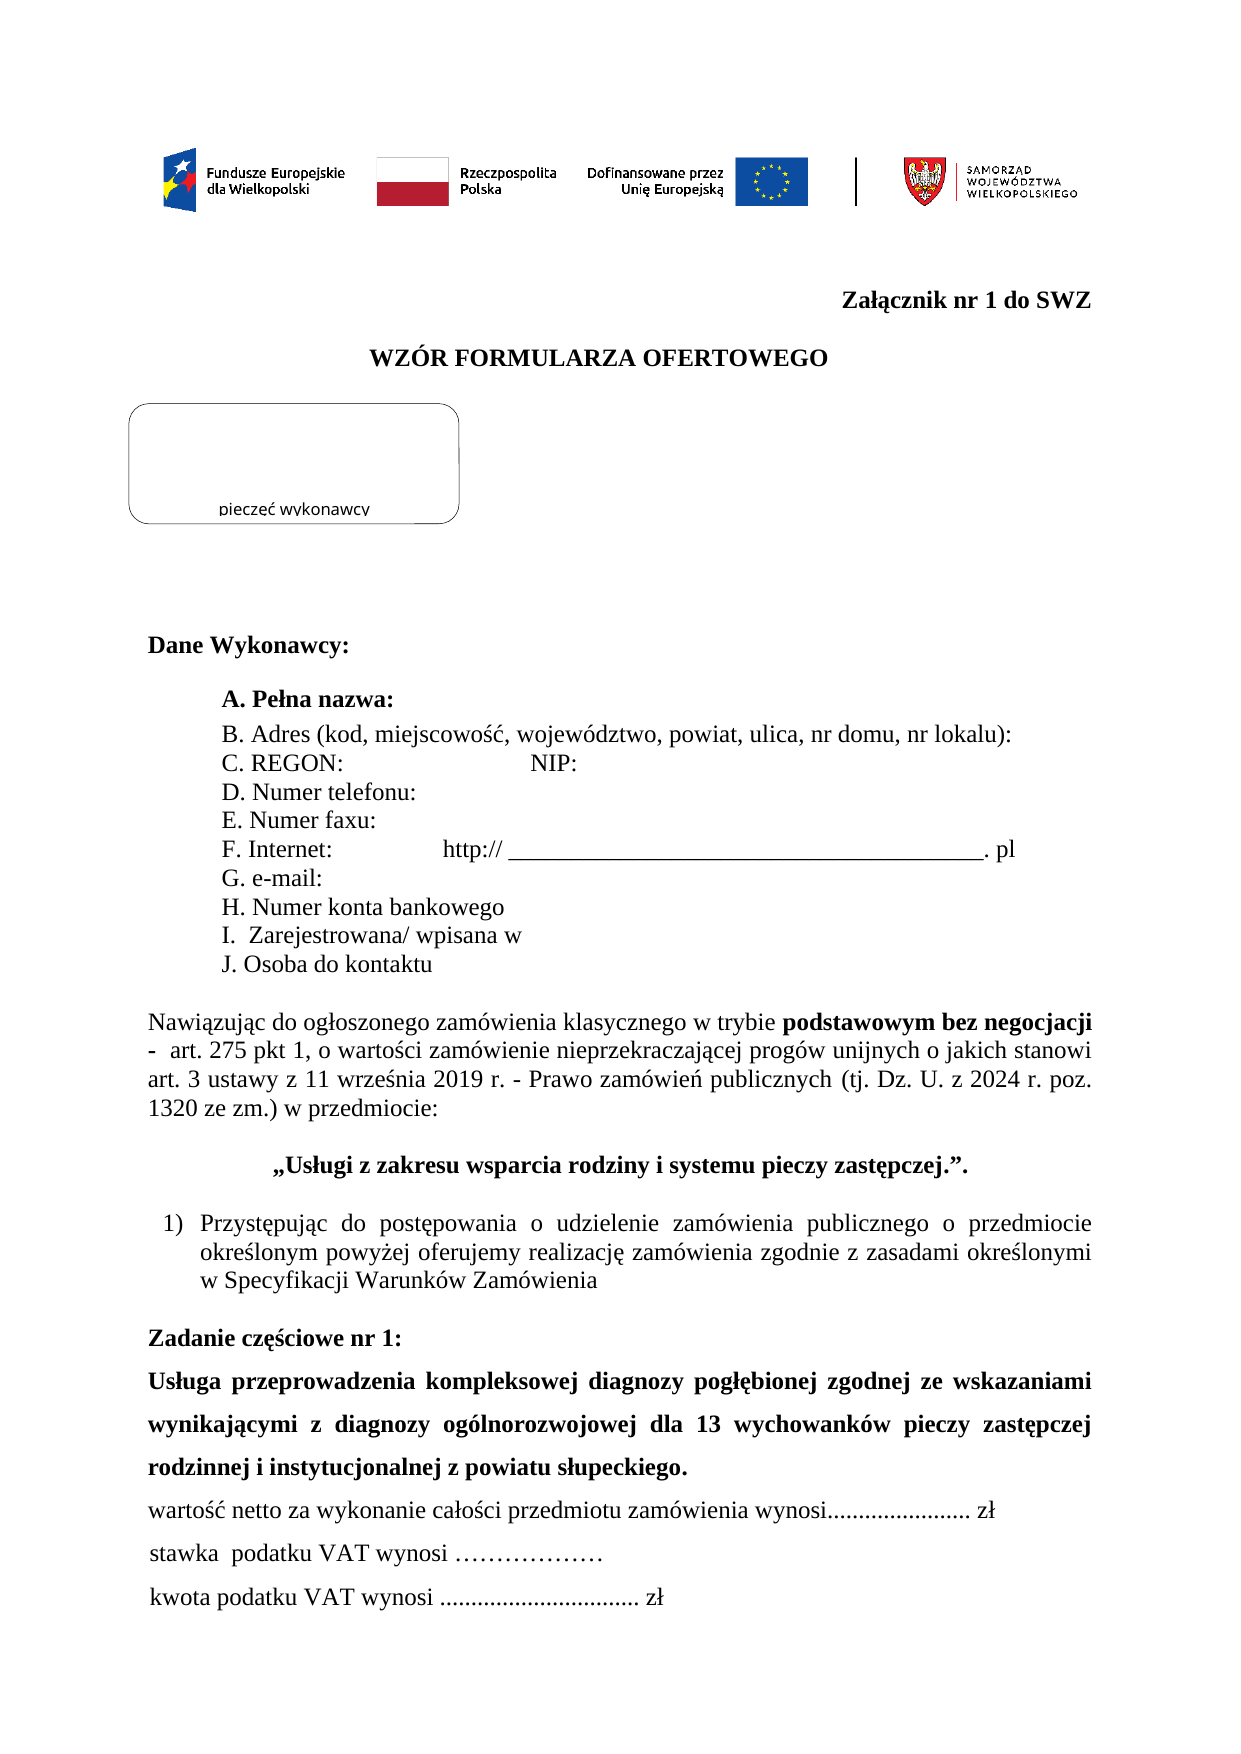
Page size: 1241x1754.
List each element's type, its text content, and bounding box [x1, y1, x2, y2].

subtitle A. Pełna nazwa: [221, 684, 1092, 713]
text E. Numer faxu: [221, 805, 1092, 834]
text D. Numer telefonu: [221, 777, 1092, 805]
text Dane Wykonawcy: [148, 630, 1092, 659]
text H. Numer konta bankowego [148, 892, 1092, 920]
text „Usługi z zakresu wsparcia rodziny i systemu pieczy zastępczej.”. [148, 1150, 1092, 1179]
text Zadanie częściowe nr 1: [148, 1323, 1092, 1352]
text J. Osoba do kontaktu [221, 949, 1092, 978]
text Nawiązując do ogłoszonego zamówienia klasycznego w trybie podstawowym bez negocjacji - art. 275 pkt 1, o wartości zamówienie nieprzekraczającej progów unijnych o jakich stanowi art. 3 ustawy z 11 września 2019 r. - Prawo zamówień publicznych (tj. Dz. U. z 2024 r. poz. 1320 ze zm.) w przedmiocie: [148, 1007, 1092, 1122]
text C. REGON: NIP: [148, 748, 1092, 777]
text I. Zarejestrowana/ wpisana w [221, 920, 1092, 949]
text B. Adres (kod, miejscowość, województwo, powiat, ulica, nr domu, nr lokalu): [221, 719, 1092, 748]
subtitle Załącznik nr 1 do SWZ [841, 285, 1092, 314]
text kwota podatku VAT wynosi ................................ zł [118, 1582, 1092, 1610]
text wartość netto za wykonanie całości przedmiotu zamówienia wynosi....................... zł [148, 1495, 1092, 1524]
list Przystępując do postępowania o udzielenie zamówienia publicznego o przedmiocie określonym powyżej oferujemy realizację zamówienia zgodnie z zasadami określonymi w Specyfikacji Warunków Zamówienia [162, 1208, 1092, 1294]
subtitle WZÓR FORMULARZA OFERTOWEGO [295, 343, 1092, 372]
text G. e-mail: [148, 863, 1092, 892]
text stawka podatku VAT wynosi ……………… [118, 1538, 1092, 1567]
picture [147, 131, 1093, 228]
text F. Internet: http:// ______________________________________. pl [148, 834, 1092, 863]
text Usługa przeprowadzenia kompleksowej diagnozy pogłębionej zgodnej ze wskazaniami wynikającymi z diagnozy ogólnorozwojowej dla 13 wychowanków pieczy zastępczej rodzinnej i instytucjonalnej z powiatu słupeckiego. [148, 1366, 1092, 1481]
